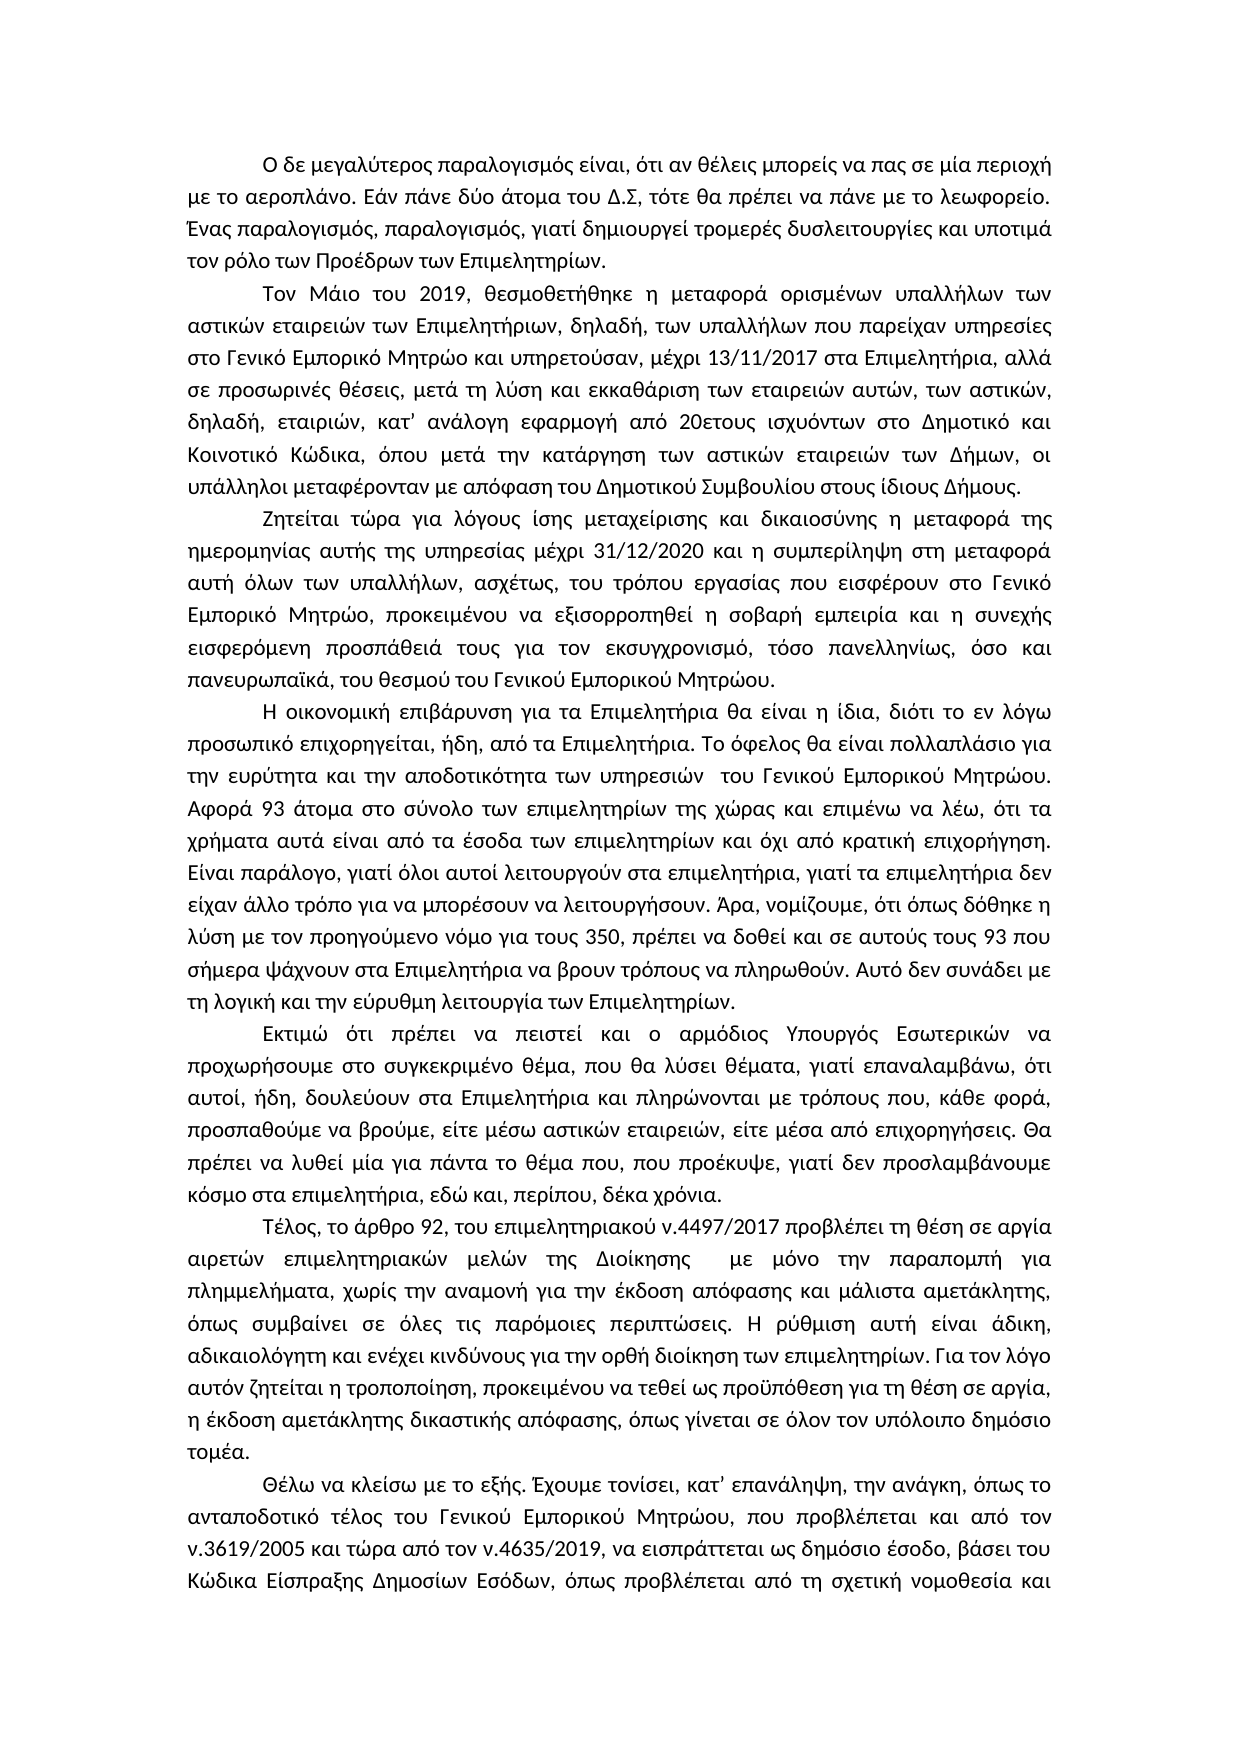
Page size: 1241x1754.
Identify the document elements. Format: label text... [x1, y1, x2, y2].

text Τέλος, το άρθρο 92, του επιμελητηριακού ν.4497/2017 προβλέπει τη θέση σε αργία αιρετών επιμελητηριακών μελών της Διοίκησης με μόνο την παραπομπή για πλημμελήματα, χωρίς την αναμονή για την έκδοση απόφασης και μάλιστα αμετάκλητης, όπως συμβαίνει σε όλες τις παρόμοιες περιπτώσεις. Η ρύθμιση αυτή είναι άδικη, αδικαιολόγητη και ενέχει κινδύνους για την ορθή διοίκηση των επιμελητηρίων. Για τον λόγο αυτόν ζητείται η τροποποίηση, προκειμένου να τεθεί ως προϋπόθεση για τη θέση σε αργία, η έκδοση αμετάκλητης δικαστικής απόφασης, όπως γίνεται σε όλον τον υπόλοιπο δημόσιο τομέα. [187, 1212, 1053, 1466]
text Τον Μάιο του 2019, θεσμοθετήθηκε η μεταφορά ορισμένων υπαλλήλων των αστικών εταιρειών των Επιμελητήριων, δηλαδή, των υπαλλήλων που παρείχαν υπηρεσίες στο Γενικό Εμπορικό Μητρώο και υπηρετούσαν, μέχρι 13/11/2017 στα Επιμελητήρια, αλλά σε προσωρινές θέσεις, μετά τη λύση και εκκαθάριση των εταιρειών αυτών, των αστικών, δηλαδή, εταιριών, κατ’ ανάλογη εφαρμογή από 20ετους ισχυόντων στο Δημοτικό και Κοινοτικό Κώδικα, όπου μετά την κατάργηση των αστικών εταιρειών των Δήμων, οι υπάλληλοι μεταφέρονταν με απόφαση του Δημοτικού Συμβουλίου στους ίδιους Δήμους. [187, 279, 1053, 500]
text Ο δε μεγαλύτερος παραλογισμός είναι, ότι αν θέλεις μπορείς να πας σε μία περιοχή με το αεροπλάνο. Εάν πάνε δύο άτομα του Δ.Σ, τότε θα πρέπει να πάνε με το λεωφορείο. Ένας παραλογισμός, παραλογισμός, γιατί δημιουργεί τρομερές δυσλειτουργίες και υποτιμά τον ρόλο των Προέδρων των Επιμελητηρίων. [187, 150, 1053, 274]
text Η οικονομική επιβάρυνση για τα Επιμελητήρια θα είναι η ίδια, διότι το εν λόγω προσωπικό επιχορηγείται, ήδη, από τα Επιμελητήρια. Το όφελος θα είναι πολλαπλάσιο για την ευρύτητα και την αποδοτικότητα των υπηρεσιών του Γενικού Εμπορικού Μητρώου. Αφορά 93 άτομα στο σύνολο των επιμελητηρίων της χώρας και επιμένω να λέω, ότι τα χρήματα αυτά είναι από τα έσοδα των επιμελητηρίων και όχι από κρατική επιχορήγηση. Είναι παράλογο, γιατί όλοι αυτοί λειτουργούν στα επιμελητήρια, γιατί τα επιμελητήρια δεν είχαν άλλο τρόπο για να μπορέσουν να λειτουργήσουν. Άρα, νομίζουμε, ότι όπως δόθηκε η λύση με τον προηγούμενο νόμο για τους 350, πρέπει να δοθεί και σε αυτούς τους 93 που σήμερα ψάχνουν στα Επιμελητήρια να βρουν τρόπους να πληρωθούν. Αυτό δεν συνάδει με τη λογική και την εύρυθμη λειτουργία των Επιμελητηρίων. [187, 697, 1053, 1015]
text Εκτιμώ ότι πρέπει να πειστεί και ο αρμόδιος Υπουργός Εσωτερικών να προχωρήσουμε στο συγκεκριμένο θέμα, που θα λύσει θέματα, γιατί επαναλαμβάνω, ότι αυτοί, ήδη, δουλεύουν στα Επιμελητήρια και πληρώνονται με τρόπους που, κάθε φορά, προσπαθούμε να βρούμε, είτε μέσω αστικών εταιρειών, είτε μέσα από επιχορηγήσεις. Θα πρέπει να λυθεί μία για πάντα το θέμα που, που προέκυψε, γιατί δεν προσλαμβάνουμε κόσμο στα επιμελητήρια, εδώ και, περίπου, δέκα χρόνια. [187, 1019, 1053, 1208]
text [187, 1470, 1053, 1594]
text Ζητείται τώρα για λόγους ίσης μεταχείρισης και δικαιοσύνης η μεταφορά της ημερομηνίας αυτής της υπηρεσίας μέχρι 31/12/2020 και η συμπερίληψη στη μεταφορά αυτή όλων των υπαλλήλων, ασχέτως, του τρόπου εργασίας που εισφέρουν στο Γενικό Εμπορικό Μητρώο, προκειμένου να εξισορροπηθεί η σοβαρή εμπειρία και η συνεχής εισφερόμενη προσπάθειά τους για τον εκσυγχρονισμό, τόσο πανελληνίως, όσο και πανευρωπαϊκά, του θεσμού του Γενικού Εμπορικού Μητρώου. [187, 504, 1053, 693]
